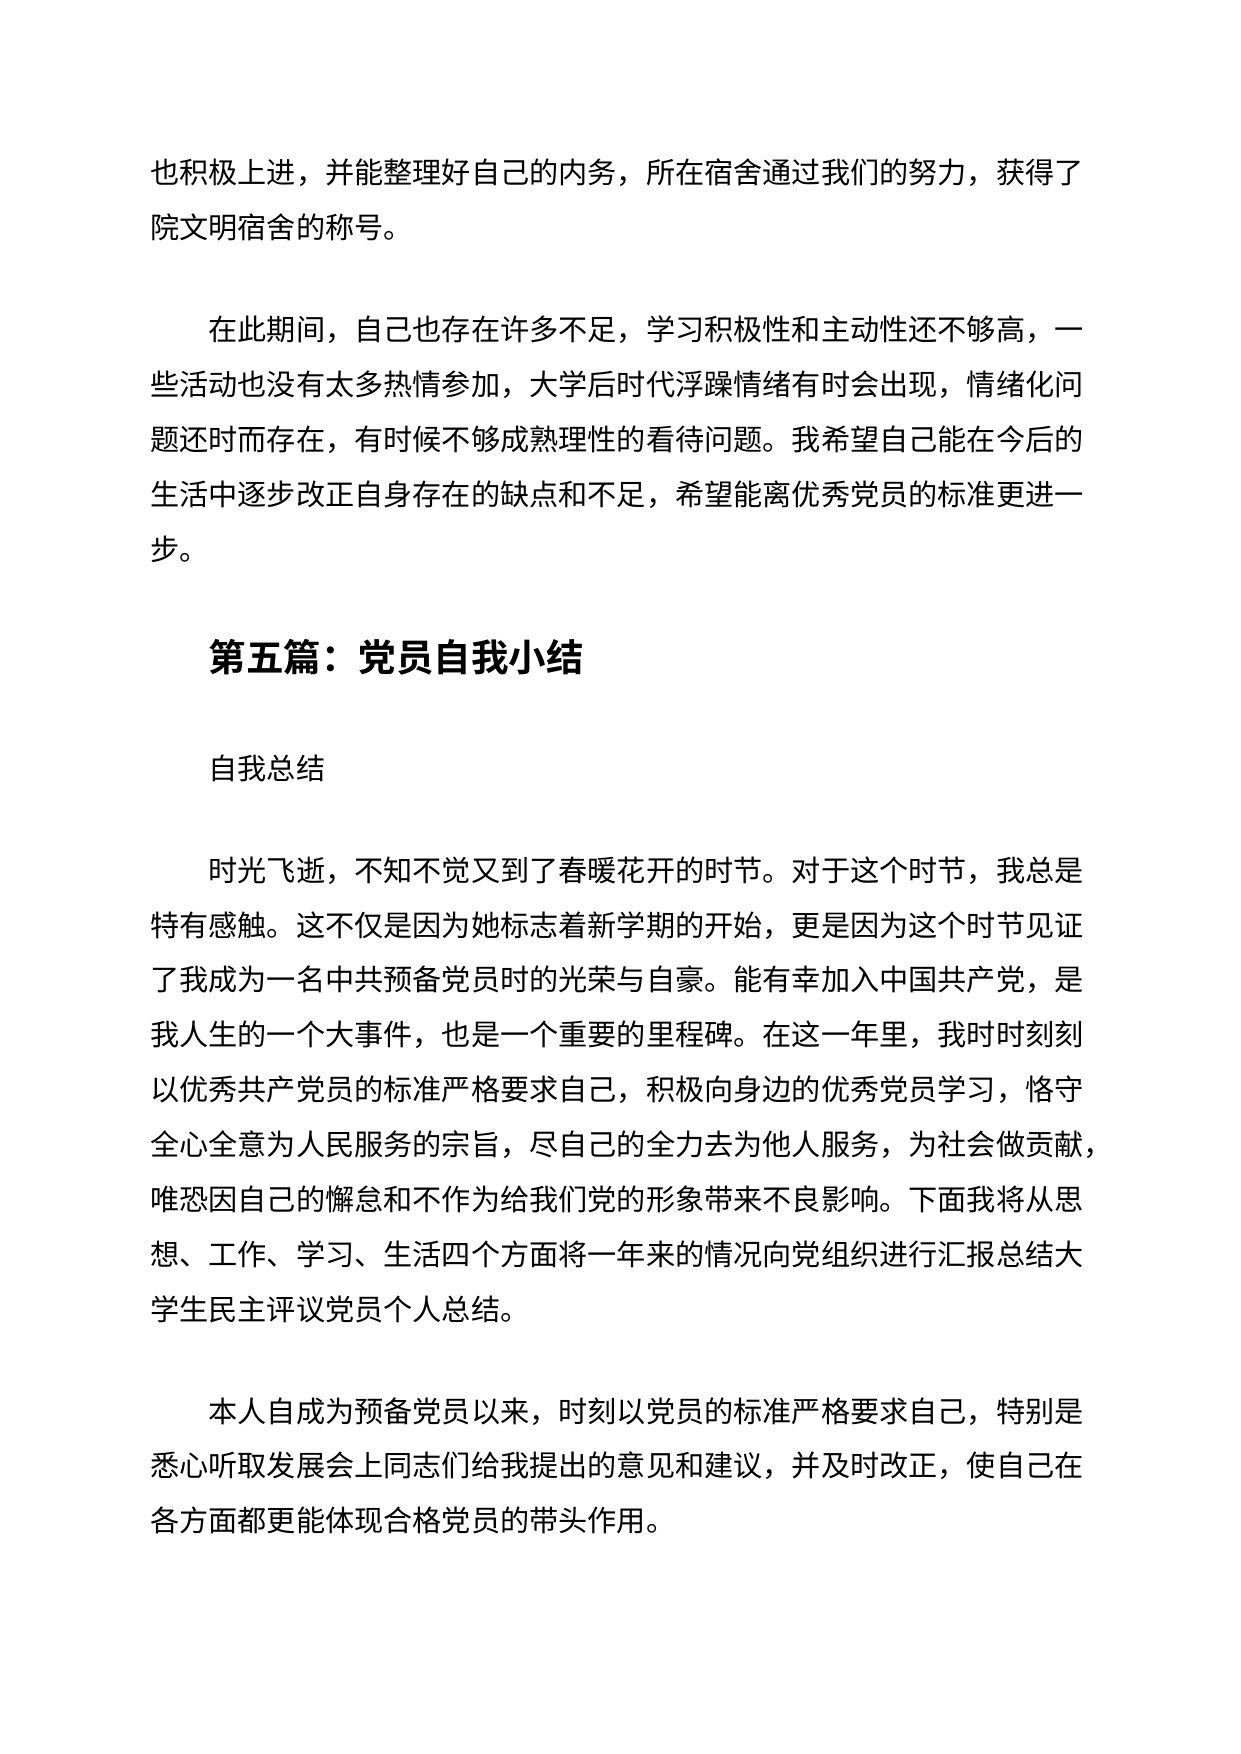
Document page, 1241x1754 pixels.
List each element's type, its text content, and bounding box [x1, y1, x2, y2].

text 时光飞逝，不知不觉又到了春暖花开的时节。对于这个时节，我总是特有感触。这不仅是因为她标志着新学期的开始，更是因为这个时节见证了我成为一名中共预备党员时的光荣与自豪。能有幸加入中国共产党，是我人生的一个大事件，也是一个重要的里程碑。在这一年里，我时时刻刻以优秀共产党员的标准严格要求自己，积极向身边的优秀党员学习，恪守全心全意为人民服务的宗旨，尽自己的全力去为他人服务，为社会做贡献，唯恐因自己的懈怠和不作为给我们党的形象带来不良影响。下面我将从思想、工作、学习、生活四个方面将一年来的情况向党组织进行汇报总结大学生民主评议党员个人总结。 [150, 847, 1090, 1329]
text 自我总结 [150, 745, 1090, 788]
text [150, 150, 1090, 247]
text 本人自成为预备党员以来，时刻以党员的标准严格要求自己，特别是悉心听取发展会上同志们给我提出的意见和建议，并及时改正，使自己在各方面都更能体现合格党员的带头作用。 [150, 1388, 1090, 1540]
text 第五篇：党员自我小结 [150, 628, 1090, 682]
text 在此期间，自己也存在许多不足，学习积极性和主动性还不够高，一些活动也没有太多热情参加，大学后时代浮躁情绪有时会出现，情绪化问题还时而存在，有时候不够成熟理性的看待问题。我希望自己能在今后的生活中逐步改正自身存在的缺点和不足，希望能离优秀党员的标准更进一步。 [150, 307, 1090, 568]
